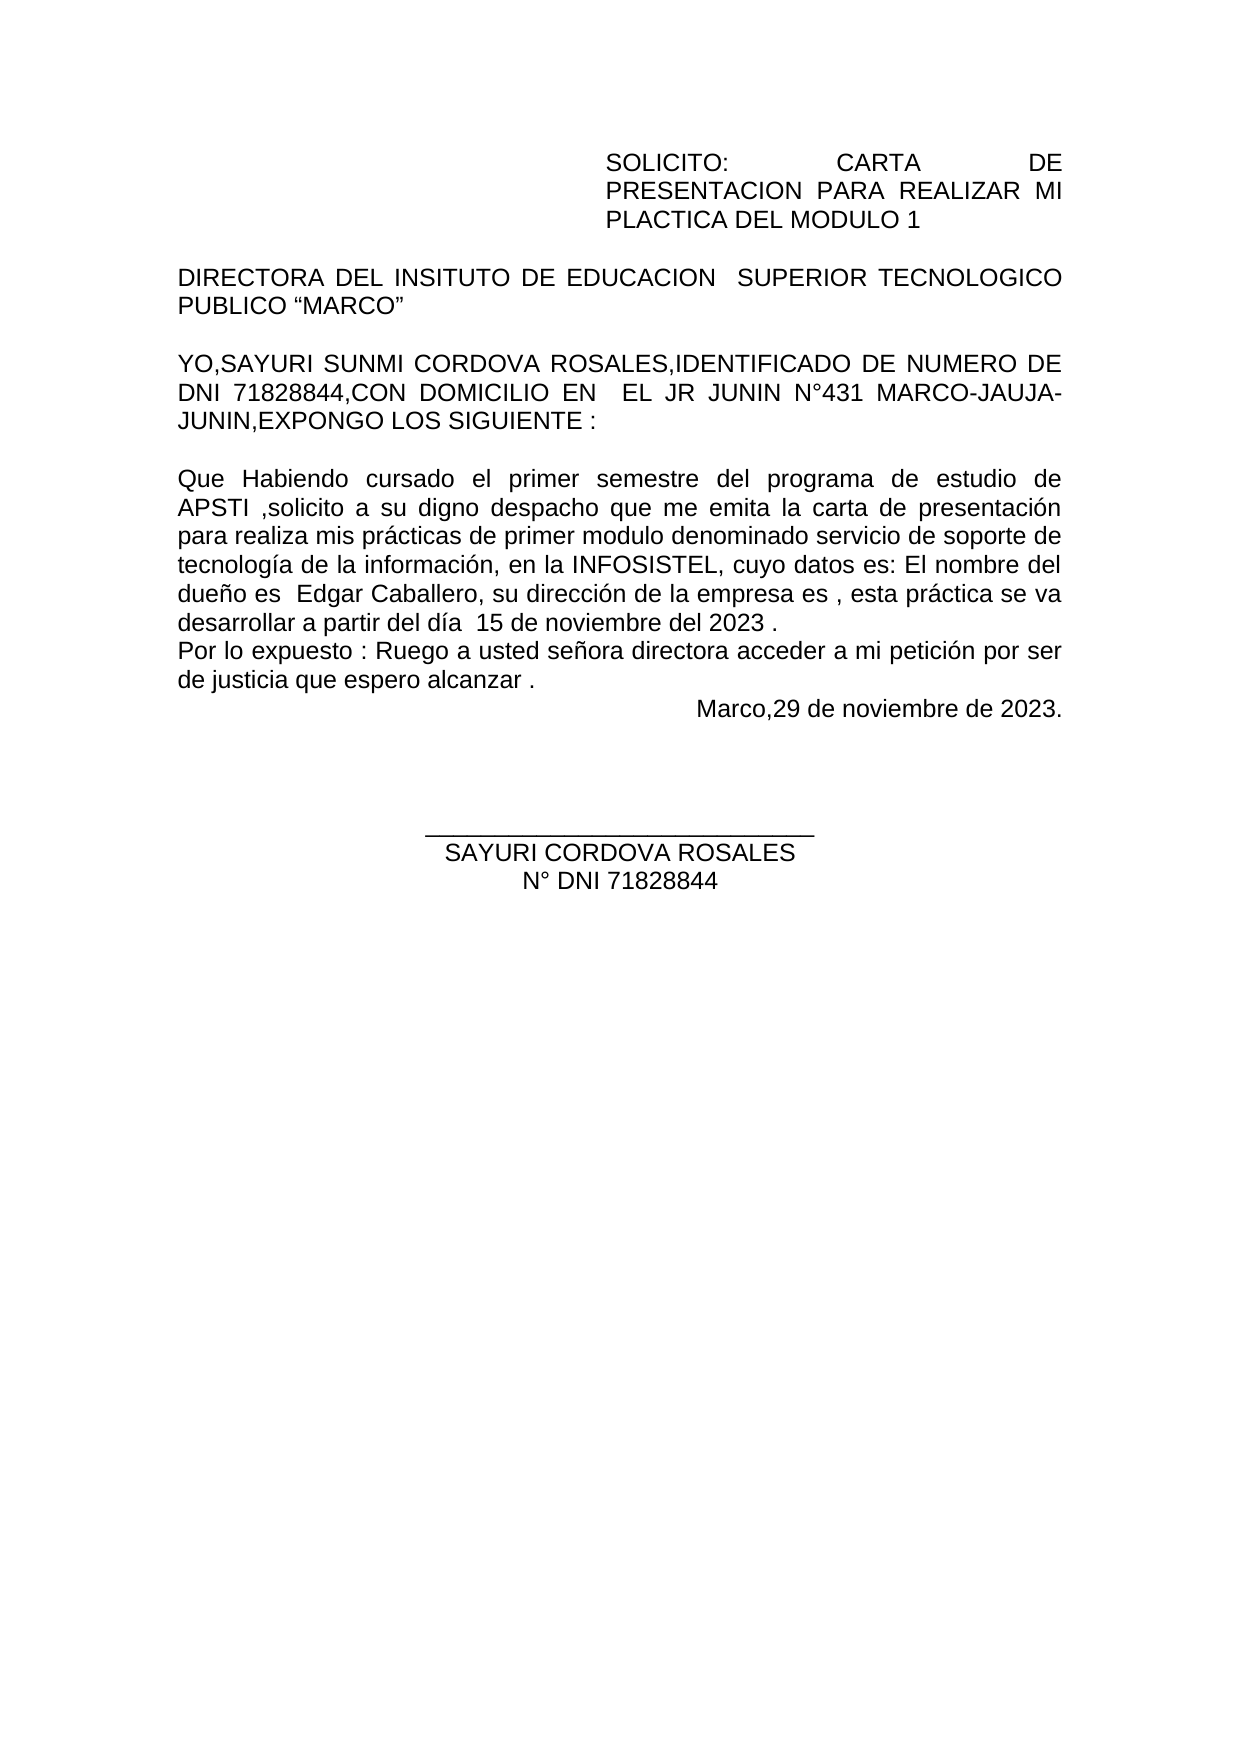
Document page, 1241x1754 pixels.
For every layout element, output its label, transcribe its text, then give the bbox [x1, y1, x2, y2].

text YO,SAYURI SUNMI CORDOVA ROSALES,IDENTIFICADO DE NUMERO DE DNI 71828844,CON DOMICILIO EN EL JR JUNIN N°431 MARCO-JAUJA-JUNIN,EXPONGO LOS SIGUIENTE : [177, 349, 1063, 435]
text N° DNI 71828844 [177, 866, 1063, 895]
text SOLICITO: CARTA DE PRESENTACION PARA REALIZAR MI PLACTICA DEL MODULO 1 [605, 148, 1063, 234]
text Que Habiendo cursado el primer semestre del programa de estudio de APSTI ,solicito a su digno despacho que me emita la carta de presentación para realiza mis prácticas de primer modulo denominado servicio de soporte de tecnología de la información, en la INFOSISTEL, cuyo datos es: El nombre del dueño es Edgar Caballero, su dirección de la empresa es , esta práctica se va desarrollar a partir del día 15 de noviembre del 2023 . [177, 464, 1063, 636]
text ____________________________ [177, 809, 1063, 838]
text DIRECTORA DEL INSITUTO DE EDUCACION SUPERIOR TECNOLOGICO PUBLICO “MARCO” [177, 263, 1063, 320]
text SAYURI CORDOVA ROSALES [177, 838, 1063, 866]
text Marco,29 de noviembre de 2023. [177, 694, 1063, 723]
text Por lo expuesto : Ruego a usted señora directora acceder a mi petición por ser de justicia que espero alcanzar . [177, 636, 1063, 694]
